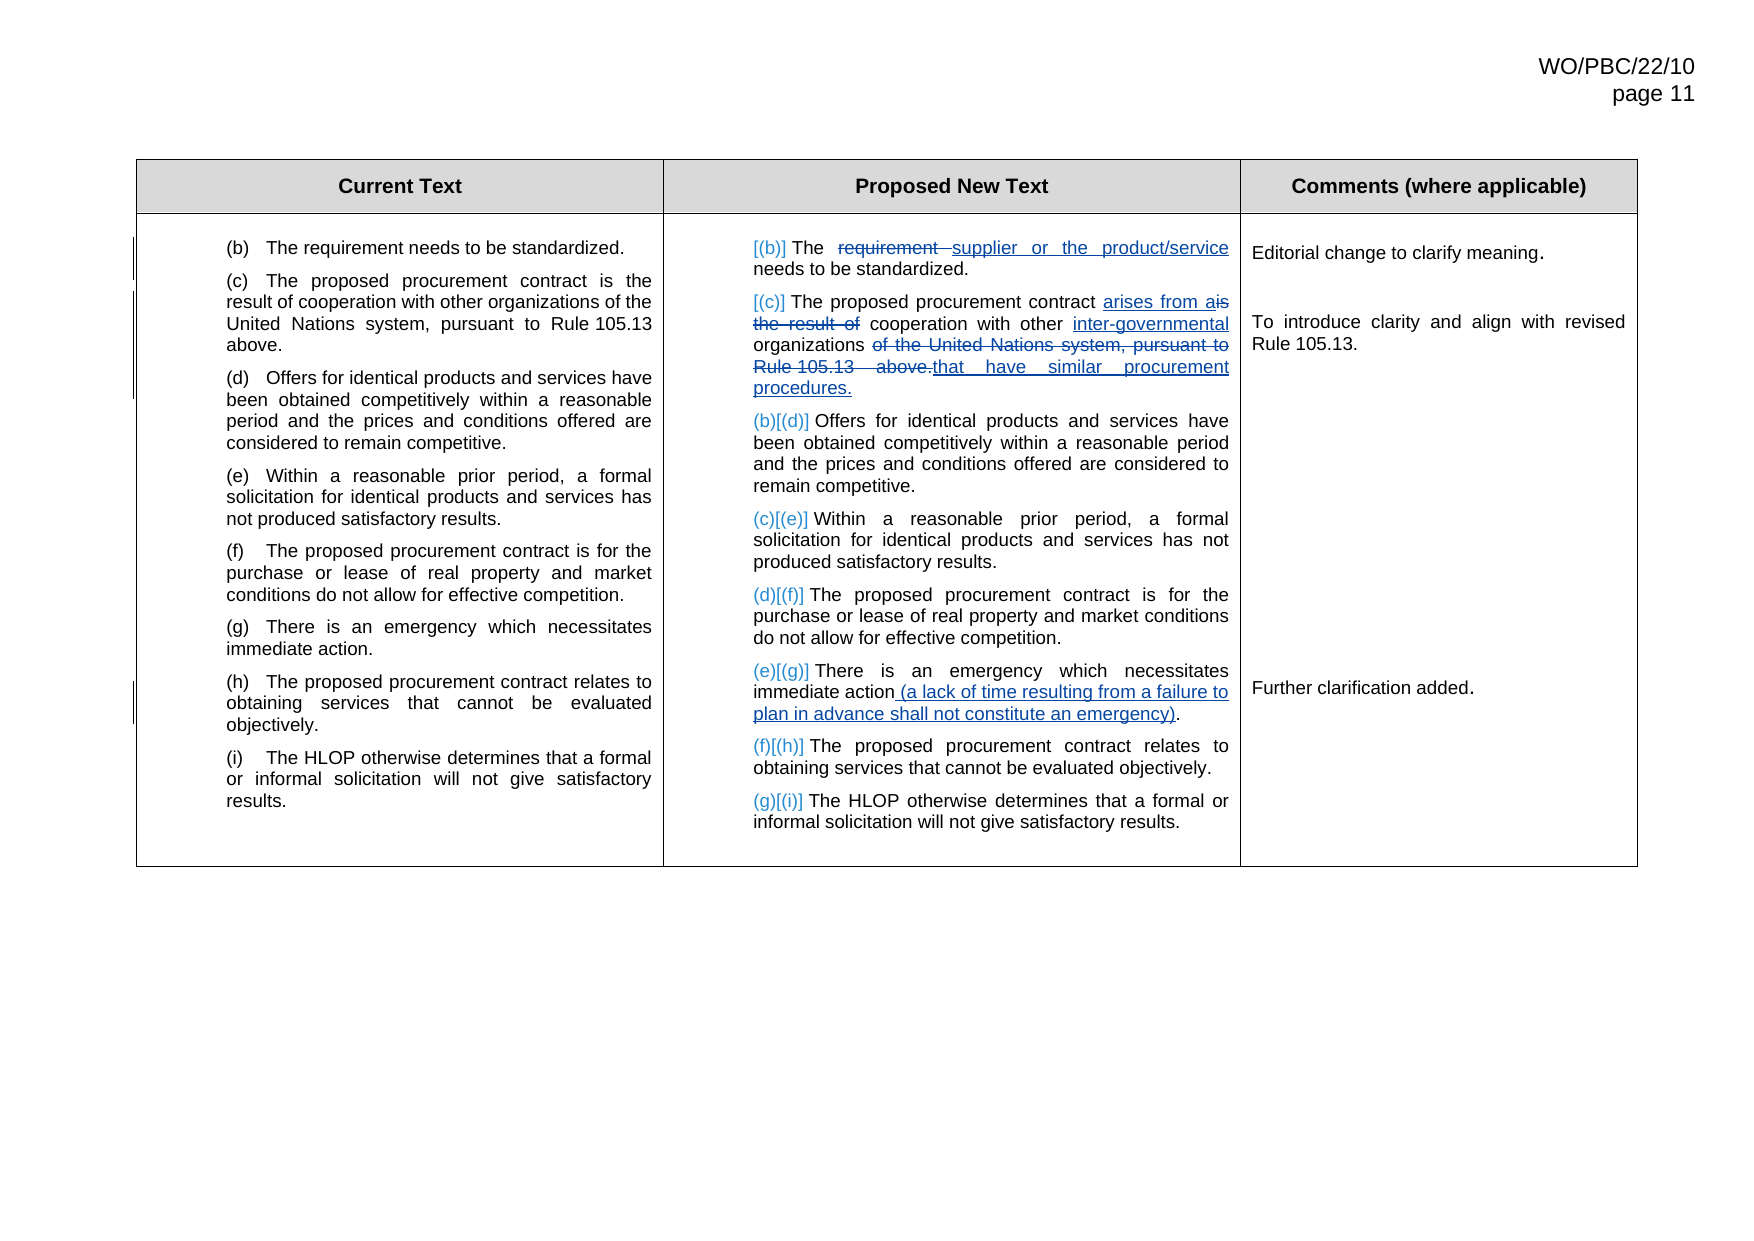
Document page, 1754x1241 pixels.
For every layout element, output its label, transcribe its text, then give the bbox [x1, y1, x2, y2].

table_header Current Text [137, 160, 663, 212]
table_header Proposed New Text [664, 160, 1240, 212]
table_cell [137, 214, 663, 866]
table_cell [664, 214, 1240, 866]
table_header Comments (where applicable) [1241, 160, 1637, 212]
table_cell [1241, 214, 1637, 866]
